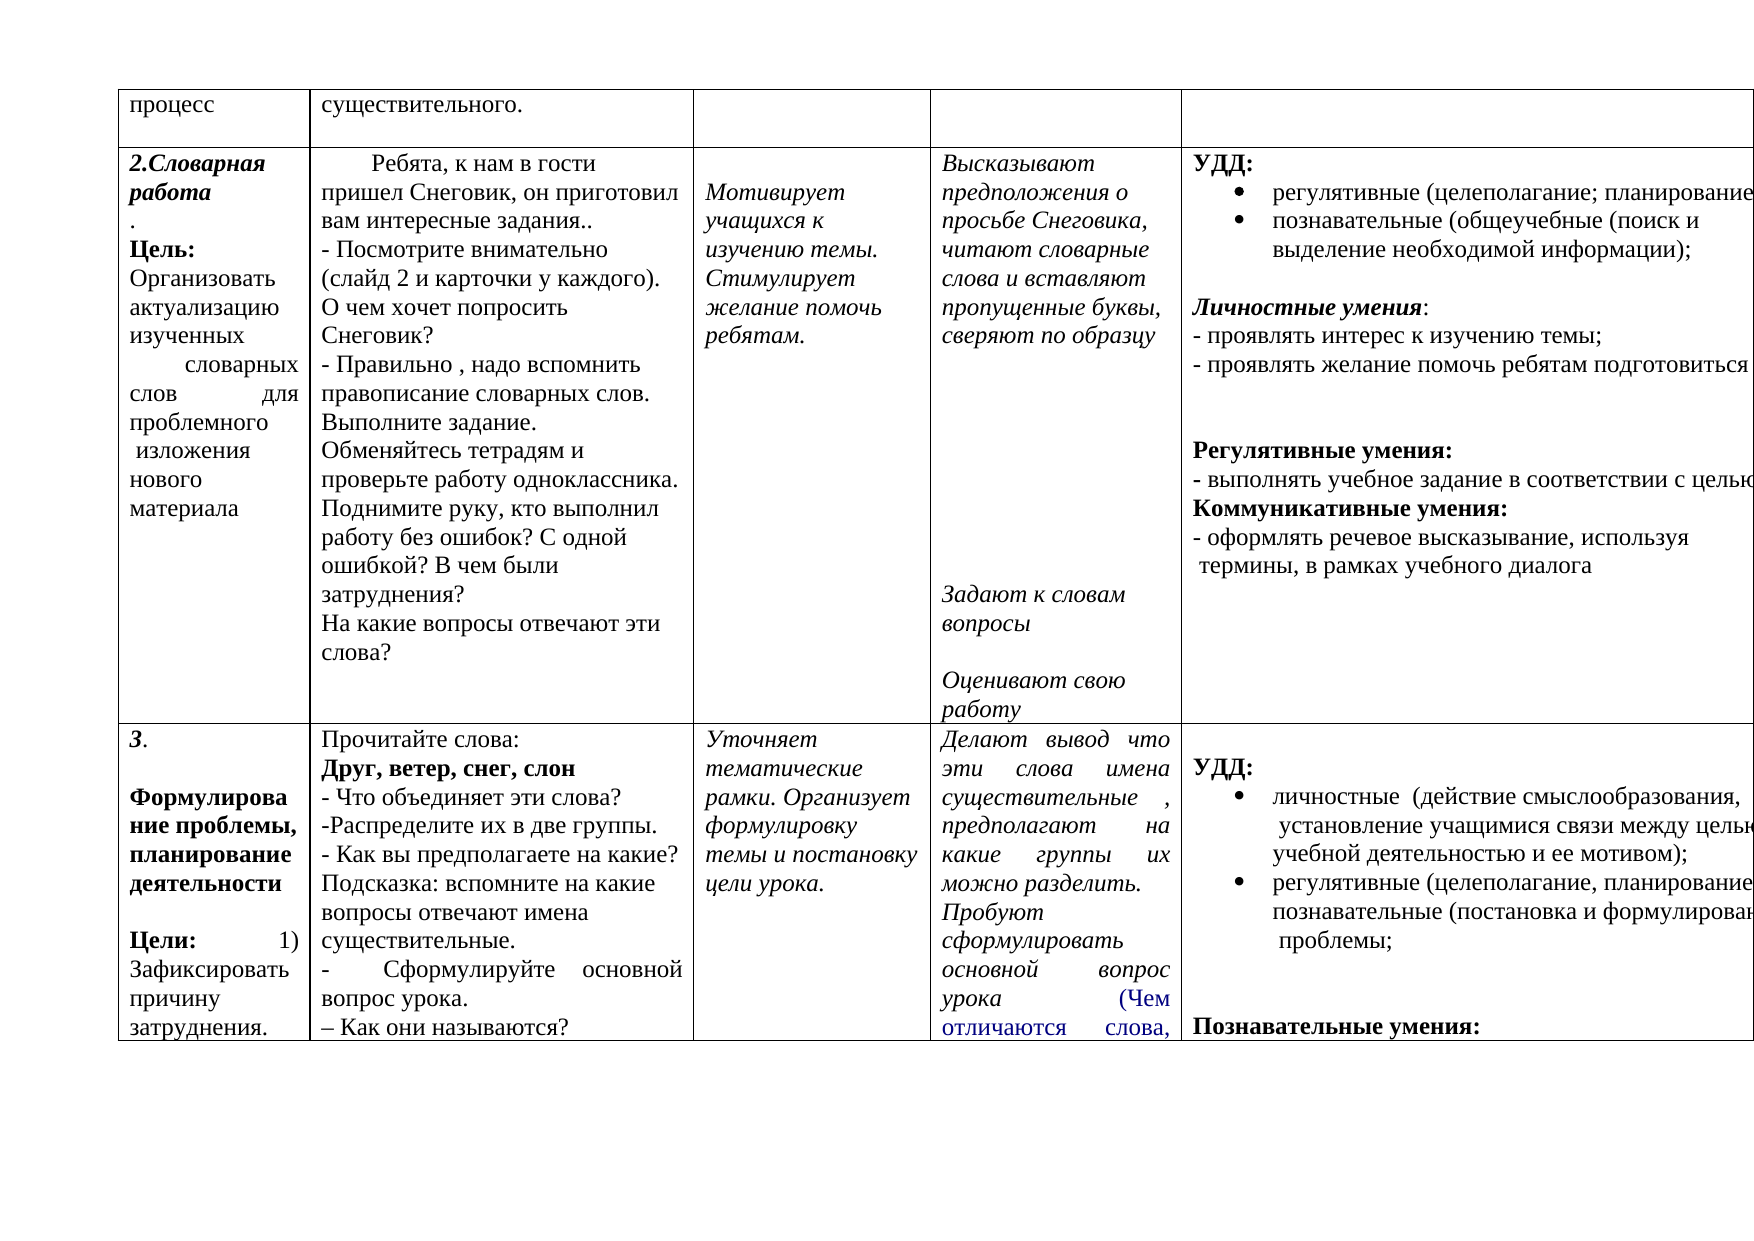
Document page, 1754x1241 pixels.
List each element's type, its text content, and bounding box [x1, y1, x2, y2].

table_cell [931, 724, 1181, 1040]
table_cell Мотивирует учащихся к изучению темы. Стимулирует желание помочь ребятам. [694, 148, 930, 723]
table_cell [694, 724, 930, 1040]
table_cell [119, 90, 309, 147]
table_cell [694, 90, 930, 147]
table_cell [1182, 90, 1753, 147]
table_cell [931, 90, 1181, 147]
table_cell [311, 724, 693, 1040]
table_cell 2.Словарная работа . Цель: Организовать актуализацию изученных словарных слов для проблемного изложения нового материала [119, 148, 309, 723]
table_cell Ребята, к нам в гости пришел Снеговик, он приготовил вам интересные задания.. - Посмотрите внимательно (слайд 2 и карточки у каждого). О чем хочет попросить Снеговик? - Правильно , надо вспомнить правописание словарных слов. Выполните задание. Обменяйтесь тетрадям и проверьте работу одноклассника. Поднимите руку, кто выполнил работу без ошибок? С одной ошибкой? В чем были затруднения? На какие вопросы отвечают эти слова? [311, 148, 693, 723]
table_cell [311, 90, 693, 147]
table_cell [1182, 724, 1753, 1040]
table_cell Высказывают предположения о просьбе Снеговика, читают словарные слова и вставляют пропущенные буквы, сверяют по образцу Задают к словам вопросы Оценивают свою работу [931, 148, 1181, 723]
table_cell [119, 724, 309, 1040]
table_cell УДД: регулятивные (целеполагание; планирование); познавательные (общеучебные (поиск и выделение необходимой информации); Личностные умения: - проявлять интерес к изучению темы; - проявлять желание помочь ребятам подготовиться Регулятивные умения: - выполнять учебное задание в соответствии с целью; Коммуникативные умения: - оформлять речевое высказывание, используя термины, в рамках учебного диалога [1182, 148, 1753, 723]
